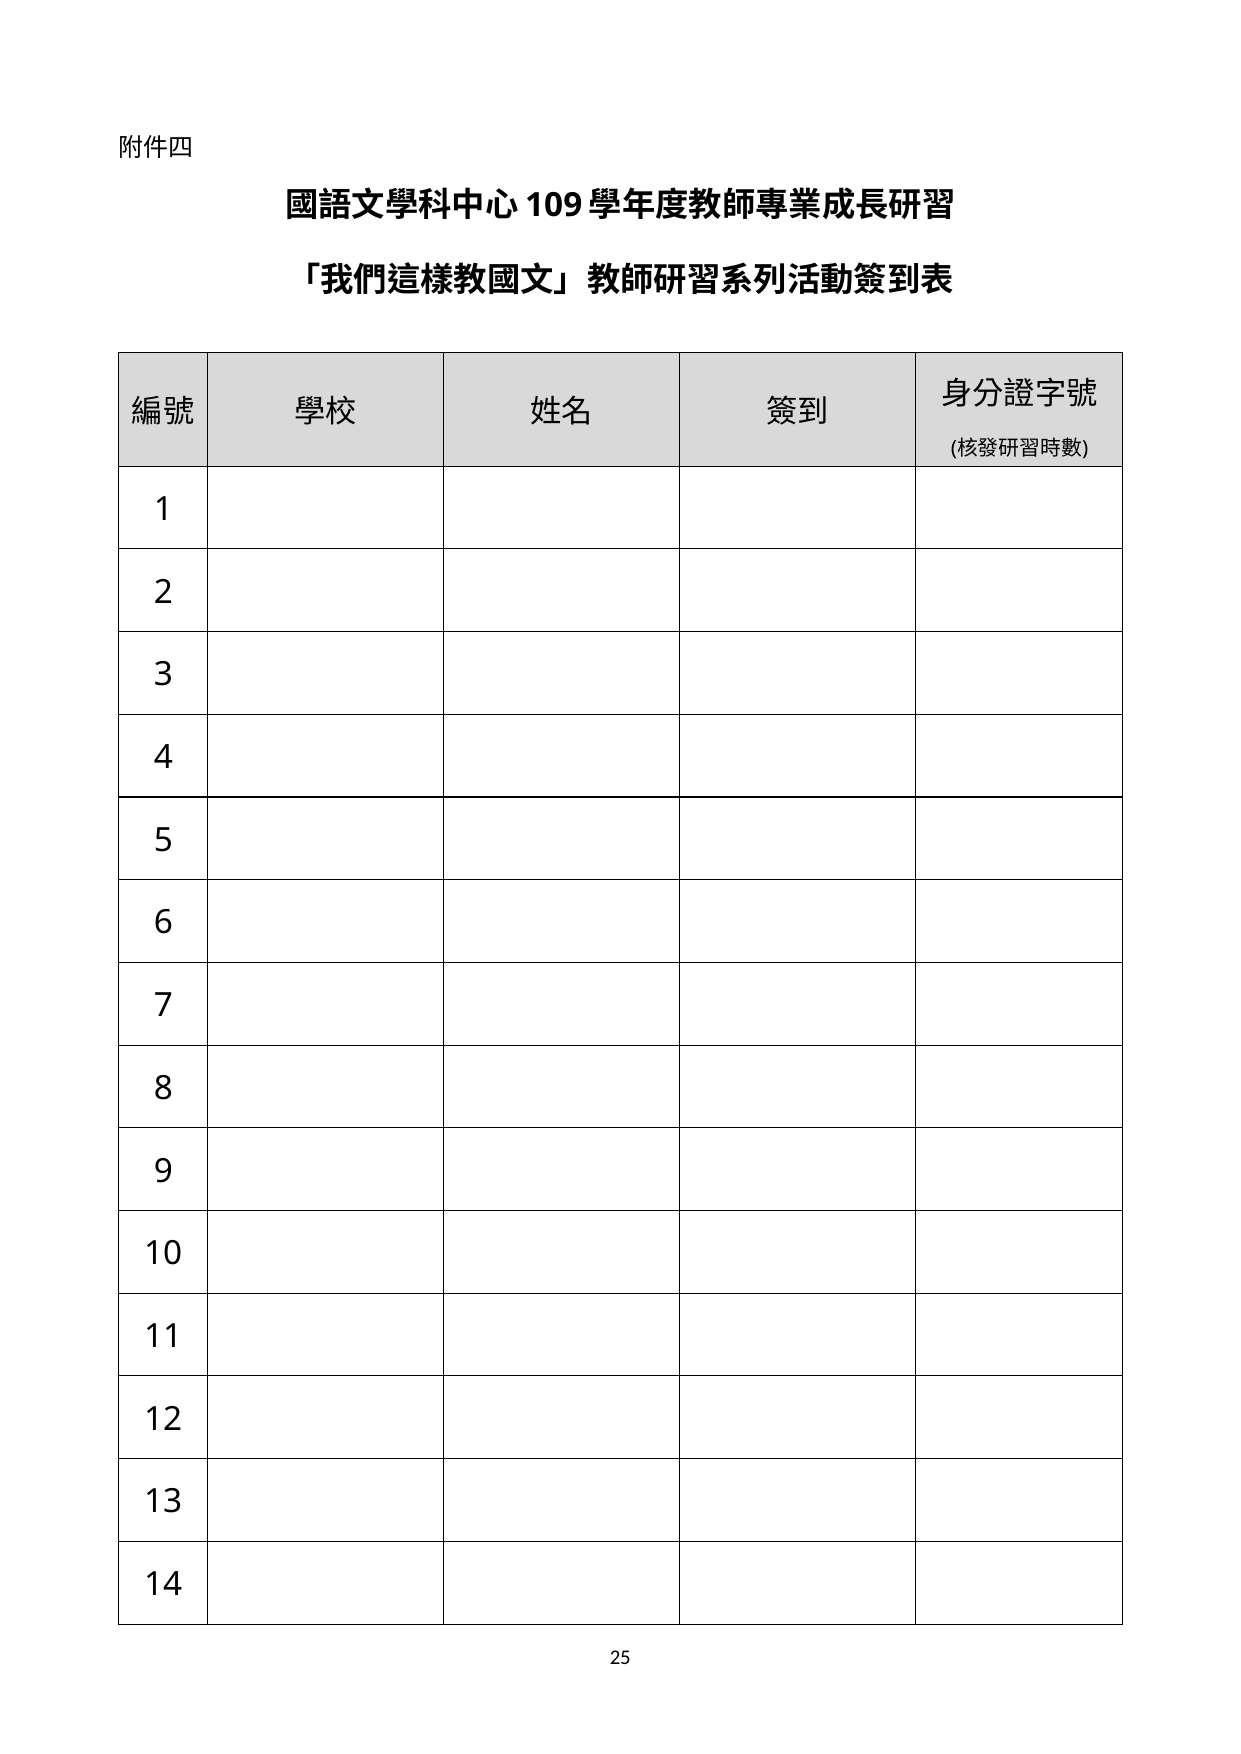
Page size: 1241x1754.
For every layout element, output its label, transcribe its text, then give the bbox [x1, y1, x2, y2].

table_cell 10 [119, 1211, 207, 1293]
table_cell [680, 963, 915, 1044]
table_cell 6 [119, 880, 207, 962]
table_cell [680, 632, 915, 714]
table_cell [444, 880, 679, 962]
table_cell [680, 1542, 915, 1623]
table_cell [208, 1376, 443, 1458]
table_header 編號 [119, 353, 207, 466]
table_cell 9 [119, 1128, 207, 1210]
table_cell [208, 632, 443, 714]
table_cell [916, 1128, 1122, 1210]
table_cell [444, 1542, 679, 1623]
table_cell 7 [119, 963, 207, 1044]
table_cell [916, 549, 1122, 631]
table_cell [208, 1294, 443, 1375]
table_header 身分證字號 (核發研習時數) [916, 353, 1122, 466]
table_cell [208, 1046, 443, 1127]
table_cell [680, 1046, 915, 1127]
table_cell [444, 963, 679, 1044]
table_cell [444, 1211, 679, 1293]
text 附件四 [118, 127, 1122, 164]
table_cell [916, 1542, 1122, 1623]
table_cell [680, 1294, 915, 1375]
table_cell [680, 880, 915, 962]
table_cell [444, 1459, 679, 1541]
table_cell [680, 1211, 915, 1293]
table_cell 4 [119, 715, 207, 796]
table_cell [916, 880, 1122, 962]
table_cell [916, 1459, 1122, 1541]
table_cell [916, 632, 1122, 714]
table_cell [444, 1294, 679, 1375]
text 國語文學科中心109學年度教師專業成長研習 [118, 164, 1122, 239]
table_cell [208, 1128, 443, 1210]
table_cell [916, 1046, 1122, 1127]
table_cell [916, 715, 1122, 796]
table_cell [680, 715, 915, 796]
table_cell [208, 1459, 443, 1541]
table_cell [444, 549, 679, 631]
table_cell [444, 467, 679, 548]
table_cell [916, 1376, 1122, 1458]
table_cell [208, 715, 443, 796]
table_cell 5 [119, 798, 207, 879]
table_cell [444, 1046, 679, 1127]
table_cell [208, 1211, 443, 1293]
table_cell 11 [119, 1294, 207, 1375]
table_cell [680, 549, 915, 631]
table_cell [208, 798, 443, 879]
table_cell [916, 1211, 1122, 1293]
table_cell 14 [119, 1542, 207, 1623]
table_cell [916, 467, 1122, 548]
table_cell [208, 549, 443, 631]
table_cell [444, 798, 679, 879]
table_cell [680, 1128, 915, 1210]
table_cell [208, 963, 443, 1044]
table_cell [444, 1376, 679, 1458]
table_cell 1 [119, 467, 207, 548]
table_cell 12 [119, 1376, 207, 1458]
table_cell [208, 467, 443, 548]
table_header 學校 [208, 353, 443, 466]
table_cell 13 [119, 1459, 207, 1541]
table_cell [444, 715, 679, 796]
table_cell [208, 1542, 443, 1623]
table_header 姓名 [444, 353, 679, 466]
table_cell [680, 1376, 915, 1458]
table_cell [208, 880, 443, 962]
table_cell 2 [119, 549, 207, 631]
table_cell [444, 1128, 679, 1210]
table_cell [680, 798, 915, 879]
table_cell [680, 467, 915, 548]
table_cell [916, 963, 1122, 1044]
table_cell 8 [119, 1046, 207, 1127]
table_header 簽到 [680, 353, 915, 466]
table_cell 3 [119, 632, 207, 714]
table_cell [916, 1294, 1122, 1375]
table_cell [444, 632, 679, 714]
table_cell [916, 798, 1122, 879]
table_cell [680, 1459, 915, 1541]
text 「我們這樣教國文」教師研習系列活動簽到表 [118, 239, 1122, 314]
